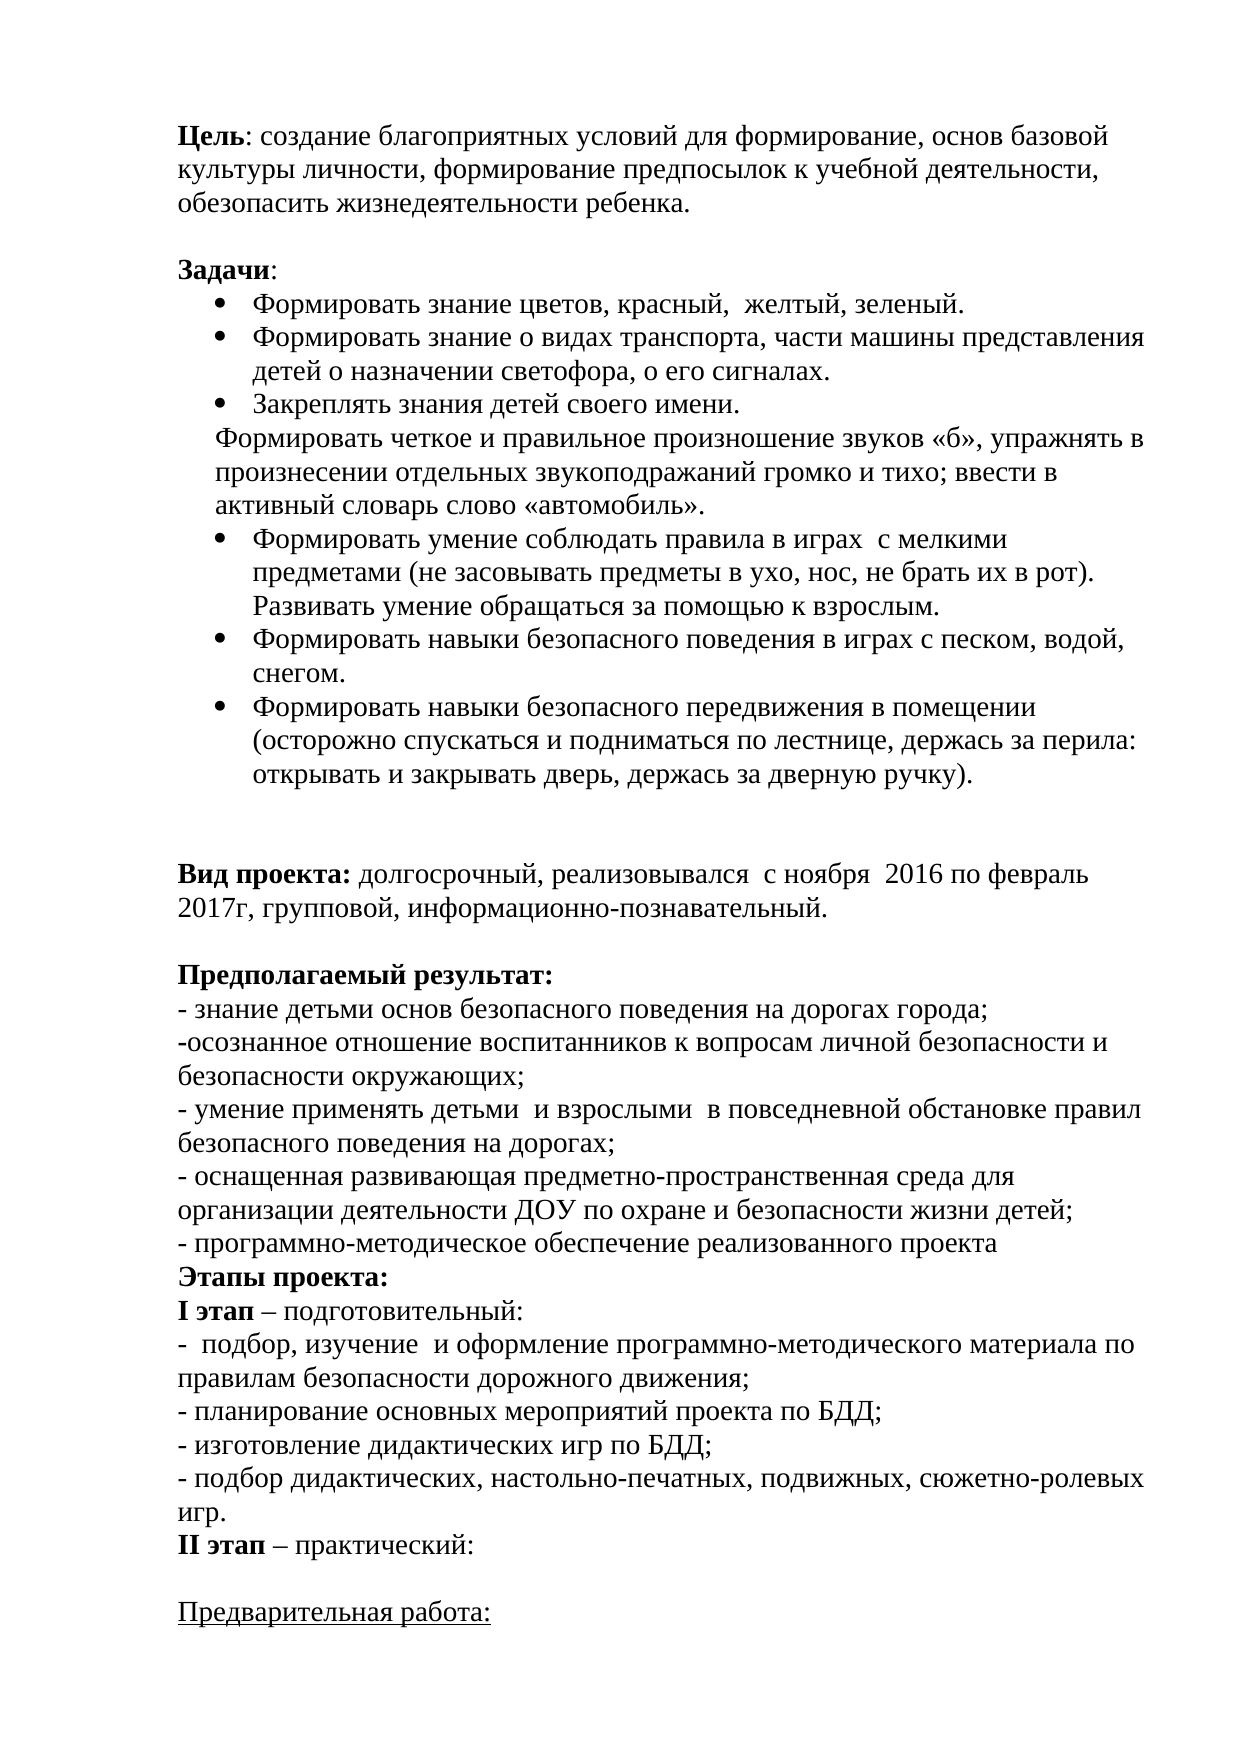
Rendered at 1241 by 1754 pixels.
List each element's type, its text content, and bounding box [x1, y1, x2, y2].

text Вид проекта: долгосрочный, реализовывался с ноября 2016 по февраль 2017г, групповой, информационно-познавательный. [177, 857, 1152, 924]
text Предполагаемый результат: [177, 957, 1152, 991]
text Этапы проекта: [177, 1259, 1152, 1293]
text I этап – подготовительный: - подбор, изучение и оформление программно-методического материала по правилам безопасности дорожного движения; [177, 1293, 1152, 1393]
list Формировать навыки безопасного поведения в играх с песком, водой, снегом. [215, 622, 1152, 689]
text - умение применять детьми и взрослыми в повседневной обстановке правил безопасного поведения на дорогах; [177, 1091, 1152, 1158]
text - программно-методическое обеспечение реализованного проекта [177, 1226, 1152, 1259]
list Формировать умение соблюдать правила в играх с мелкими предметами (не засовывать предметы в ухо, нос, не брать их в рот). Развивать умение обращаться за помощью к взрослым. [215, 521, 1152, 622]
text II этап – практический: [177, 1527, 1152, 1561]
text - планирование основных мероприятий проекта по БДД; - изготовление дидактических игр по БДД; - подбор дидактических, настольно-печатных, подвижных, сюжетно-ролевых игр. [177, 1393, 1152, 1527]
text Предварительная работа: [177, 1594, 1152, 1628]
text Цель: создание благоприятных условий для формирование, основ базовой культуры личности, формирование предпосылок к учебной деятельности, обезопасить жизнедеятельности ребенка. [177, 118, 1152, 219]
list Формировать знание цветов, красный, желтый, зеленый. [215, 286, 1152, 319]
list Формировать знание о видах транспорта, части машины представления детей о назначении светофора, о его сигналах. [215, 319, 1152, 387]
list Формировать навыки безопасного передвижения в помещении (осторожно спускаться и подниматься по лестнице, держась за перила: открывать и закрывать дверь, держась за дверную ручку). [215, 689, 1152, 789]
text - знание детьми основ безопасного поведения на дорогах города; [177, 991, 1152, 1024]
text - оснащенная развивающая предметно-пространственная среда для организации деятельности ДОУ по охране и безопасности жизни детей; [177, 1158, 1152, 1226]
text -осознанное отношение воспитанников к вопросам личной безопасности и безопасности окружающих; [177, 1024, 1152, 1091]
text Задачи: [177, 252, 1152, 286]
list Закреплять знания детей своего имени. [215, 387, 1152, 420]
text Формировать четкое и правильное произношение звуков «б», упражнять в произнесении отдельных звукоподражаний громко и тихо; ввести в активный словарь слово «автомобиль». [215, 420, 1152, 521]
